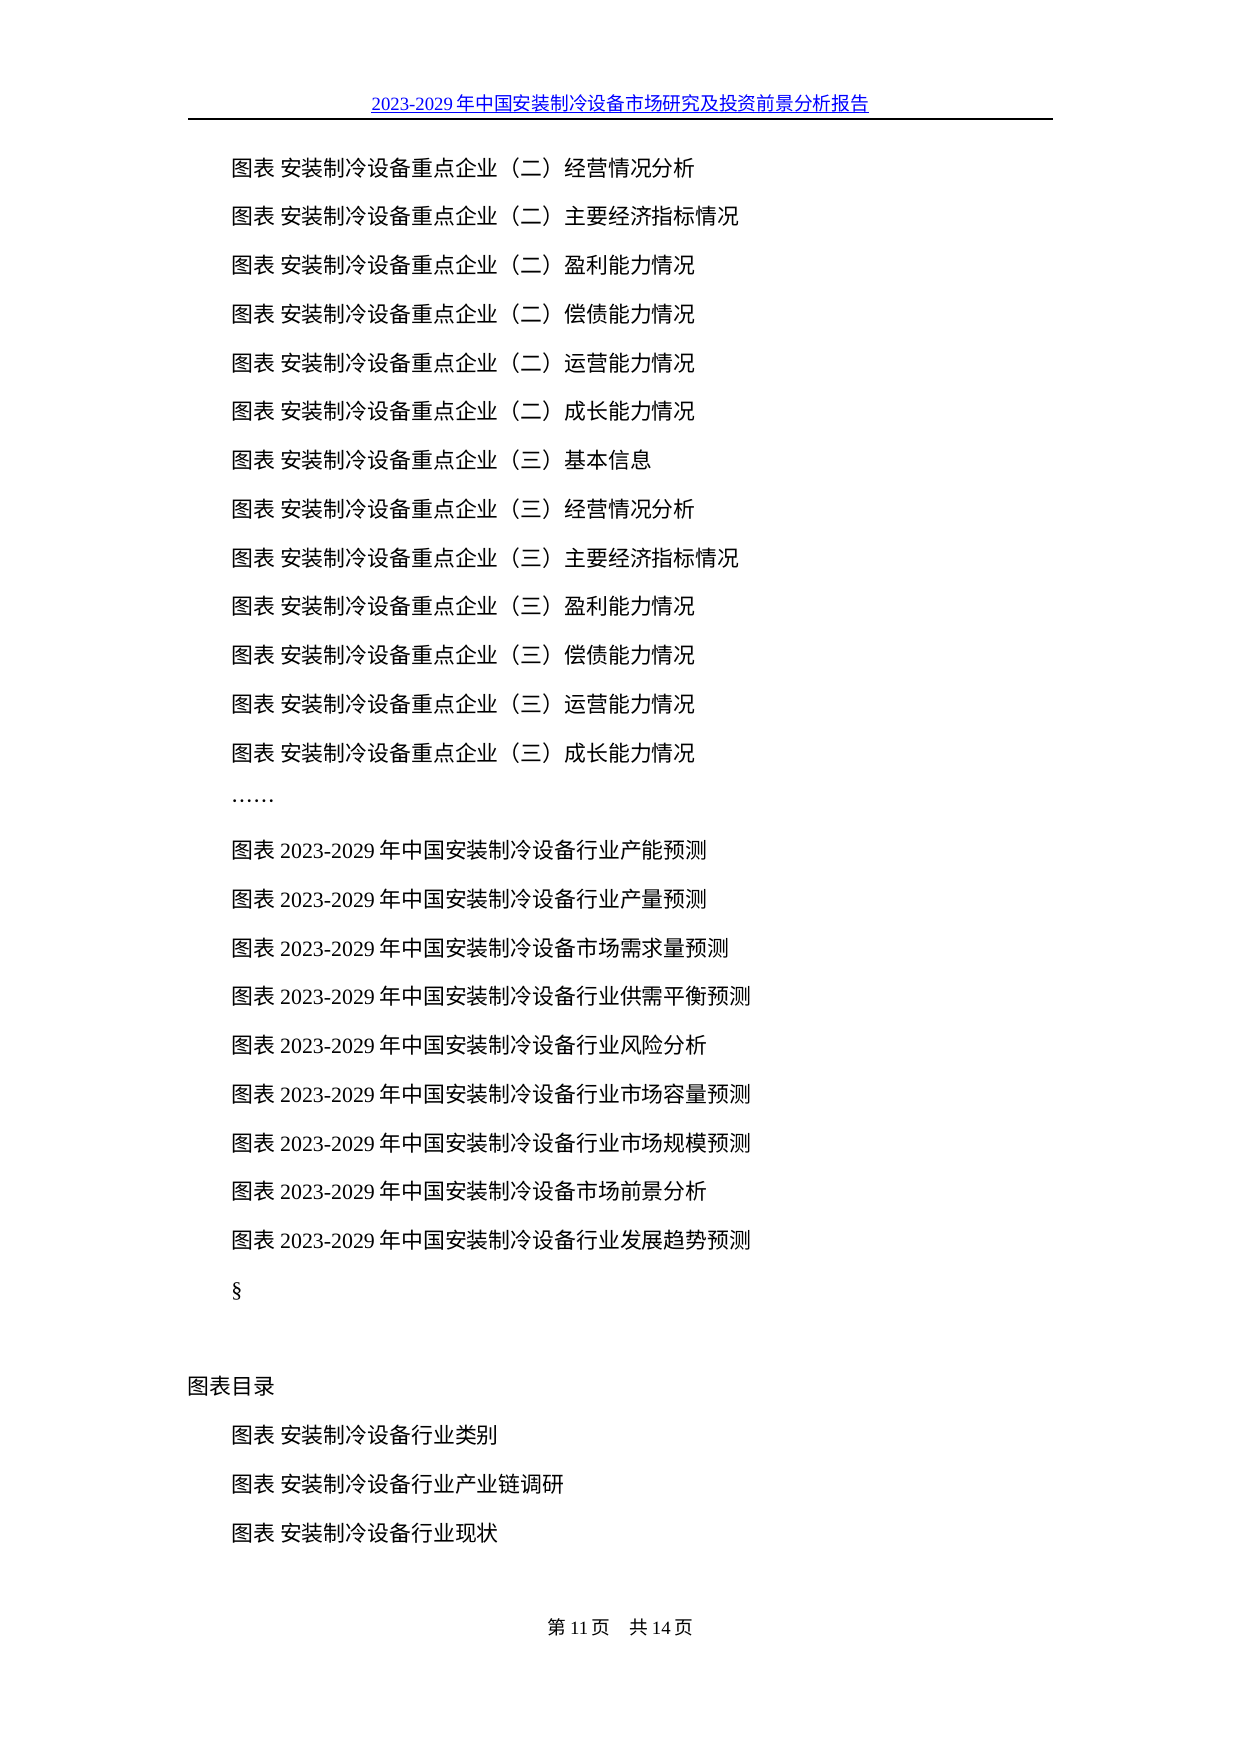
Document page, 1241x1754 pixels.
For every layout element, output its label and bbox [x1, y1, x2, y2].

text [187, 150, 1053, 1548]
